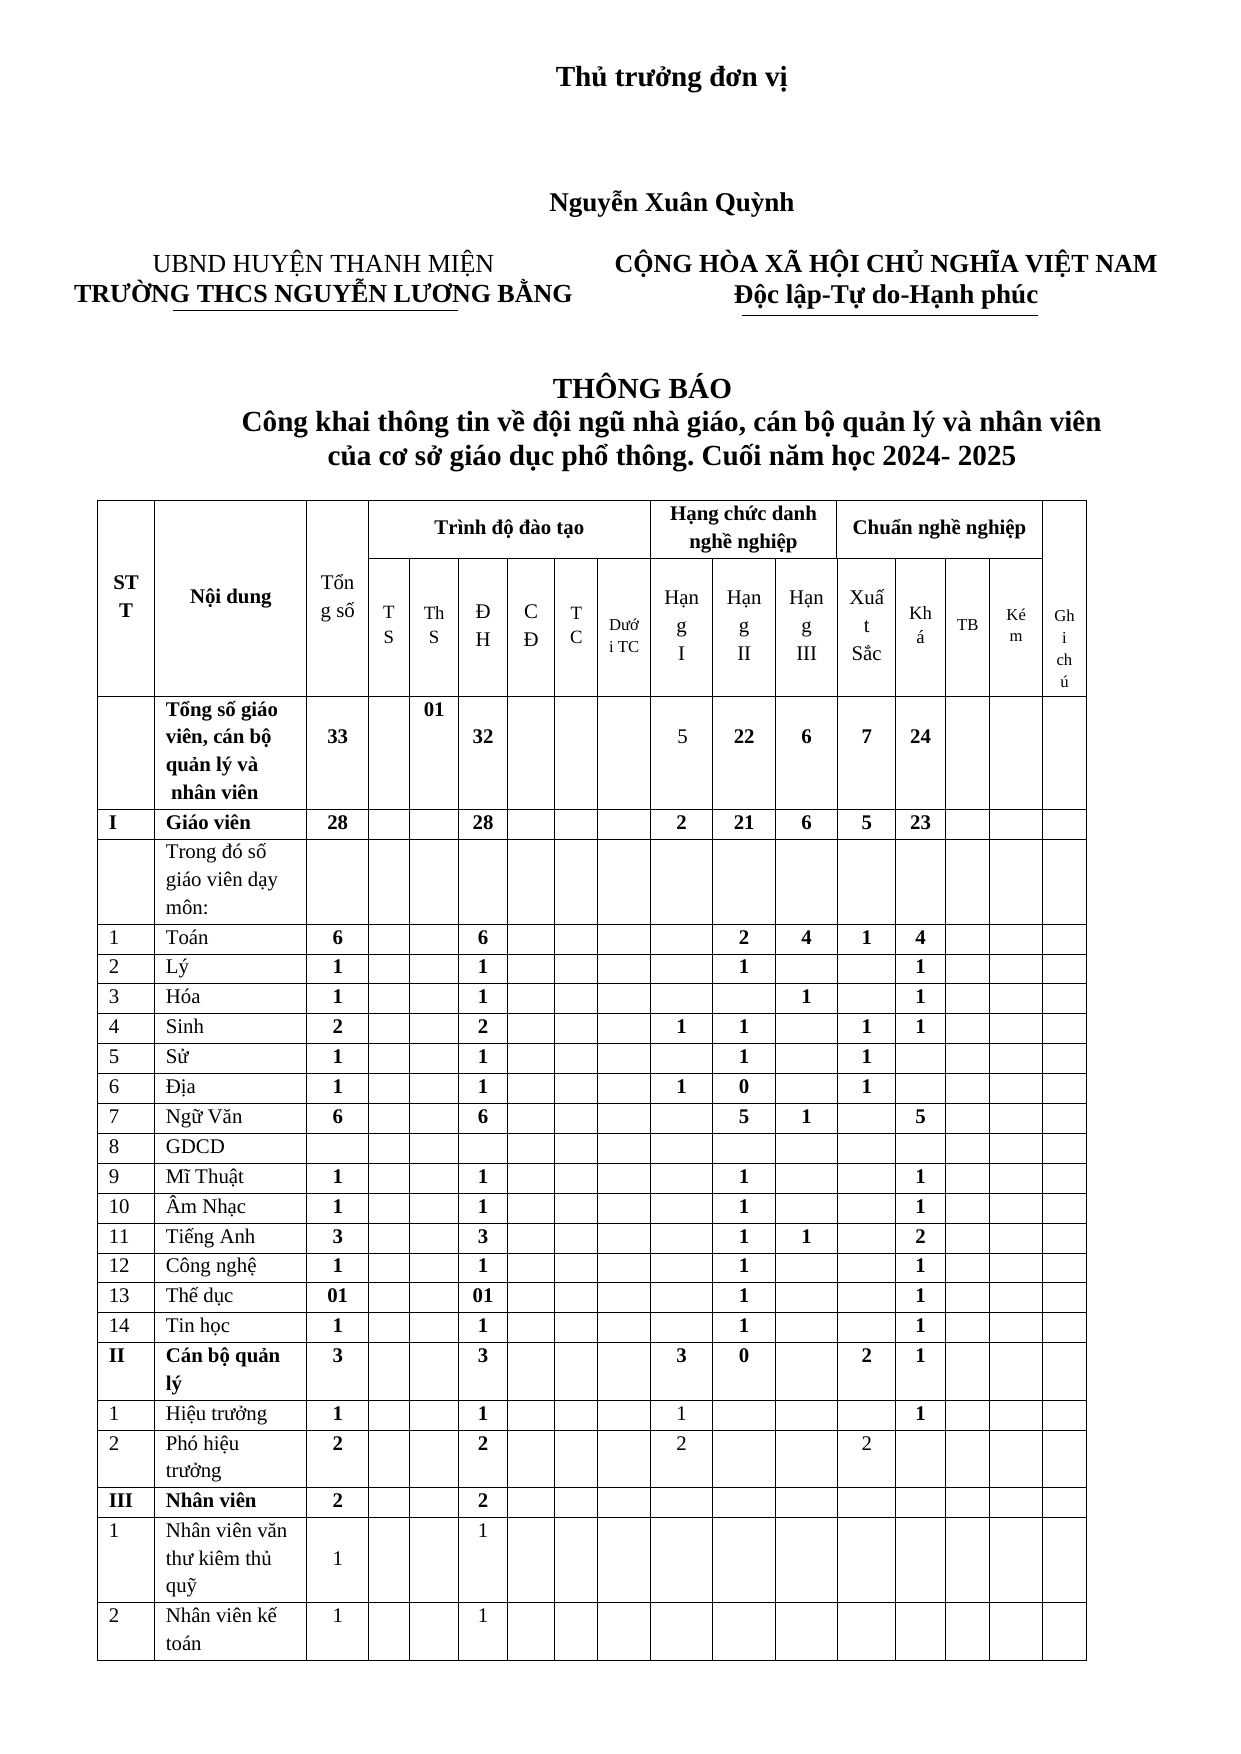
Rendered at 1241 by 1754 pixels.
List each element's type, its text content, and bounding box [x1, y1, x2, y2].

table_cell [1043, 1603, 1086, 1659]
table_cell 21 [713, 810, 775, 838]
table_cell [369, 984, 409, 1013]
table_cell [838, 1488, 895, 1517]
table_cell [555, 840, 597, 923]
table_cell 1 [896, 1164, 945, 1193]
table_cell [776, 840, 837, 923]
table_cell [651, 1254, 712, 1282]
table_cell [1043, 984, 1086, 1013]
table_cell Sinh [155, 1014, 306, 1043]
table_cell [946, 697, 989, 808]
table_cell 1 [98, 1518, 154, 1602]
table_cell 2 [98, 1603, 154, 1659]
table_cell [508, 810, 554, 838]
table_cell [410, 1104, 458, 1133]
table_cell 1 [307, 1044, 368, 1073]
table_cell 1 [307, 1518, 368, 1602]
table_cell [369, 810, 409, 838]
table_cell [896, 1134, 945, 1163]
table_cell [776, 1254, 837, 1282]
table_cell [651, 955, 712, 983]
table_cell [369, 1488, 409, 1517]
table_cell [990, 840, 1042, 923]
table_cell [598, 1104, 650, 1133]
table_cell [1043, 1313, 1086, 1342]
table_cell [369, 697, 409, 808]
table_cell [598, 1313, 650, 1342]
table_cell [555, 1603, 597, 1659]
table_cell [1043, 810, 1086, 838]
table_cell 2 [459, 1014, 507, 1043]
table_cell [555, 1074, 597, 1103]
table_header Ghi chú [1043, 501, 1086, 696]
table_cell [555, 1044, 597, 1073]
table_cell [555, 984, 597, 1013]
table_cell [369, 840, 409, 923]
table_cell GDCD [155, 1134, 306, 1163]
table_cell 1 [713, 1283, 775, 1312]
table_cell [1043, 955, 1086, 983]
table_cell [98, 697, 154, 808]
table_cell [946, 1431, 989, 1487]
table_cell 1 [896, 1313, 945, 1342]
table_cell 8 [98, 1134, 154, 1163]
table_cell 14 [98, 1313, 154, 1342]
table_cell [369, 1044, 409, 1073]
table_cell [990, 1254, 1042, 1282]
table_cell [946, 1254, 989, 1282]
table_cell [946, 1194, 989, 1222]
table_cell [946, 810, 989, 838]
table_cell [946, 1104, 989, 1133]
table_cell [896, 1074, 945, 1103]
table_cell [555, 1104, 597, 1133]
table_cell 1 [896, 1401, 945, 1429]
table_cell [651, 1224, 712, 1252]
table_cell 7 [98, 1104, 154, 1133]
table_cell 1 [459, 1194, 507, 1222]
table_cell Thế dục [155, 1283, 306, 1312]
table_cell [776, 1343, 837, 1399]
table_cell Trong đó số giáo viên dạy môn: [155, 840, 306, 923]
table_cell [990, 1194, 1042, 1222]
table_cell Nhân viên [155, 1488, 306, 1517]
table_cell Ngữ Văn [155, 1104, 306, 1133]
table_cell [369, 1254, 409, 1282]
table_cell [508, 1044, 554, 1073]
table_cell [990, 1401, 1042, 1429]
table_cell [410, 1254, 458, 1282]
table_cell [776, 1313, 837, 1342]
table_cell 01 [410, 697, 458, 808]
table_cell 6 [776, 697, 837, 808]
table_header UBND HUYỆN THANH MIỆN TRƯỜNG THCS NGUYỄN LƯƠNG BẰNG [56, 249, 591, 342]
table_cell 1 [459, 1401, 507, 1429]
table_cell Hiệu trưởng [155, 1401, 306, 1429]
table_cell 24 [896, 697, 945, 808]
table_cell Nhân viên văn thư kiêm thủ quỹ [155, 1518, 306, 1602]
table_cell [776, 955, 837, 983]
table_cell [555, 955, 597, 983]
table_cell [410, 1164, 458, 1193]
table_cell [713, 1488, 775, 1517]
table_cell [598, 697, 650, 808]
table_cell [713, 1401, 775, 1429]
table_cell [598, 1488, 650, 1517]
table_cell [598, 955, 650, 983]
table_cell 3 [98, 984, 154, 1013]
table_cell ThS [410, 559, 458, 696]
table_cell [508, 1104, 554, 1133]
table_cell [410, 1401, 458, 1429]
table_cell 1 [776, 1224, 837, 1252]
table_cell 2 [713, 925, 775, 953]
table_cell [990, 925, 1042, 953]
table_cell [946, 1044, 989, 1073]
table_cell 28 [459, 810, 507, 838]
table_cell [946, 1164, 989, 1193]
table_cell [555, 1518, 597, 1602]
table_cell [410, 1488, 458, 1517]
table_cell [369, 1104, 409, 1133]
table_cell [896, 1431, 945, 1487]
table_cell 1 [713, 955, 775, 983]
table_cell [713, 1431, 775, 1487]
table_cell Tiếng Anh [155, 1224, 306, 1252]
table_cell [1043, 1518, 1086, 1602]
table_cell [1043, 1431, 1086, 1487]
table_cell III [98, 1488, 154, 1517]
table_cell [598, 1224, 650, 1252]
table_cell [410, 1518, 458, 1602]
table_cell [946, 1283, 989, 1312]
table_cell [946, 925, 989, 953]
table_cell TC [555, 559, 597, 696]
table_cell [555, 1343, 597, 1399]
table_cell 2 [896, 1224, 945, 1252]
table_cell Hóa [155, 984, 306, 1013]
table_cell [838, 1134, 895, 1163]
table_cell [651, 840, 712, 923]
table_cell [990, 1343, 1042, 1399]
table_cell [598, 925, 650, 953]
table_cell 1 [459, 1313, 507, 1342]
table_cell [990, 984, 1042, 1013]
table_cell [410, 1313, 458, 1342]
table_cell [555, 1164, 597, 1193]
table_cell 4 [98, 1014, 154, 1043]
table_cell 5 [98, 1044, 154, 1073]
table_cell 1 [651, 1074, 712, 1103]
table_cell 1 [459, 1044, 507, 1073]
table_cell [410, 1283, 458, 1312]
table_cell Phó hiệu trưởng [155, 1431, 306, 1487]
table_cell [555, 1313, 597, 1342]
table_cell [990, 1104, 1042, 1133]
table_cell [369, 1343, 409, 1399]
table_cell [555, 1283, 597, 1312]
table_cell [990, 1164, 1042, 1193]
table_cell [713, 1518, 775, 1602]
table_cell [946, 1014, 989, 1043]
table_cell [946, 984, 989, 1013]
table_cell [946, 1401, 989, 1429]
text của cơ sở giáo dục phổ thông. Cuối năm học 2024- 2025 [148, 438, 1137, 471]
table_cell [838, 1283, 895, 1312]
table_cell [776, 1488, 837, 1517]
table_cell [838, 1224, 895, 1252]
table_cell [555, 1254, 597, 1282]
table_cell [990, 1431, 1042, 1487]
table_cell [369, 955, 409, 983]
table_cell [508, 1283, 554, 1312]
table_cell [651, 1488, 712, 1517]
table_cell 3 [307, 1224, 368, 1252]
table_cell [838, 1194, 895, 1222]
table_cell [508, 1343, 554, 1399]
table_cell [946, 955, 989, 983]
table_cell [98, 840, 154, 923]
table_cell [555, 1224, 597, 1252]
table_cell [946, 1518, 989, 1602]
table_cell [776, 1194, 837, 1222]
table_cell [946, 840, 989, 923]
table_cell [838, 1104, 895, 1133]
table_cell [990, 1134, 1042, 1163]
table_cell 1 [98, 925, 154, 953]
table_cell Kém [990, 559, 1042, 696]
table_cell [838, 1164, 895, 1193]
table_cell [410, 810, 458, 838]
table_cell [410, 1343, 458, 1399]
table_cell [410, 1224, 458, 1252]
table_cell [838, 1603, 895, 1659]
table_cell [508, 840, 554, 923]
table_cell [651, 1518, 712, 1602]
table_cell [946, 1074, 989, 1103]
table_cell 5 [713, 1104, 775, 1133]
table_cell [776, 1431, 837, 1487]
table_cell [1043, 1254, 1086, 1282]
table_cell Hạng III [776, 559, 837, 696]
table_cell [508, 1518, 554, 1602]
table_cell 01 [307, 1283, 368, 1312]
table_cell [990, 1313, 1042, 1342]
table_cell 2 [98, 955, 154, 983]
table_cell 1 [459, 1518, 507, 1602]
table_cell Sử [155, 1044, 306, 1073]
table_cell 1 [838, 925, 895, 953]
table_cell [598, 984, 650, 1013]
table_cell [990, 1074, 1042, 1103]
table_cell 2 [459, 1431, 507, 1487]
table_cell [369, 1431, 409, 1487]
table_cell Địa [155, 1074, 306, 1103]
table_cell [410, 925, 458, 953]
table_cell 2 [307, 1431, 368, 1487]
table_cell 1 [651, 1014, 712, 1043]
table_cell [369, 925, 409, 953]
table_cell [508, 1254, 554, 1282]
table_cell 1 [98, 1401, 154, 1429]
table_cell 6 [776, 810, 837, 838]
table_cell [651, 1164, 712, 1193]
table_cell 6 [459, 925, 507, 953]
table_cell 1 [459, 1603, 507, 1659]
table_cell 1 [713, 1313, 775, 1342]
table_cell [598, 1283, 650, 1312]
table_cell [598, 1014, 650, 1043]
table_cell [1043, 1074, 1086, 1103]
table_cell [369, 1518, 409, 1602]
table_cell [410, 1134, 458, 1163]
table_cell Dưới TC [598, 559, 650, 696]
table_cell [369, 1224, 409, 1252]
table_cell [651, 1603, 712, 1659]
table_cell 1 [896, 1014, 945, 1043]
table_cell [555, 1194, 597, 1222]
table_cell [410, 1603, 458, 1659]
table_cell [713, 1134, 775, 1163]
table_cell [410, 1194, 458, 1222]
table_cell [776, 1603, 837, 1659]
table_cell [410, 1014, 458, 1043]
table_cell [838, 840, 895, 923]
table_cell [776, 1164, 837, 1193]
table_cell TB [946, 559, 989, 696]
table_cell [838, 1518, 895, 1602]
table_cell 1 [838, 1074, 895, 1103]
table_cell 2 [838, 1343, 895, 1399]
table_cell [990, 1044, 1042, 1073]
table_header STT [98, 501, 154, 696]
table_cell 1 [776, 1104, 837, 1133]
table_cell 4 [896, 925, 945, 953]
table_cell [598, 810, 650, 838]
table_cell [1043, 1224, 1086, 1252]
table_cell 2 [651, 810, 712, 838]
table_cell I [98, 810, 154, 838]
table_cell [598, 1603, 650, 1659]
table_cell 1 [776, 984, 837, 1013]
table_cell [713, 984, 775, 1013]
table_cell Giáo viên [155, 810, 306, 838]
table_cell [369, 1194, 409, 1222]
table_cell [555, 810, 597, 838]
table_cell 1 [307, 1401, 368, 1429]
table_cell 13 [98, 1283, 154, 1312]
table_cell [410, 984, 458, 1013]
table_cell Hạng I [651, 559, 712, 696]
table_cell Âm Nhạc [155, 1194, 306, 1222]
table_cell 5 [651, 697, 712, 808]
table_cell Khá [896, 559, 945, 696]
table_cell [651, 1104, 712, 1133]
table_cell [651, 1283, 712, 1312]
table_cell ĐH [459, 559, 507, 696]
table_cell [896, 840, 945, 923]
table_cell [1043, 1014, 1086, 1043]
table_cell [990, 1224, 1042, 1252]
table_cell [369, 1401, 409, 1429]
table_cell [776, 1518, 837, 1602]
table_cell [1043, 697, 1086, 808]
table_cell 1 [713, 1164, 775, 1193]
table_cell [555, 1014, 597, 1043]
table_cell [555, 1431, 597, 1487]
table_cell 1 [838, 1014, 895, 1043]
table_cell [598, 840, 650, 923]
table_cell [776, 1401, 837, 1429]
table_cell [410, 1074, 458, 1103]
table_cell 7 [838, 697, 895, 808]
table_cell 1 [307, 1074, 368, 1103]
table_cell 1 [307, 1164, 368, 1193]
table_cell [508, 1134, 554, 1163]
table_cell [990, 1283, 1042, 1312]
table_cell [369, 1283, 409, 1312]
table_cell [508, 925, 554, 953]
table_cell 01 [459, 1283, 507, 1312]
table_cell [1043, 1283, 1086, 1312]
table_cell 6 [459, 1104, 507, 1133]
table_cell [713, 1603, 775, 1659]
table_cell [1043, 925, 1086, 953]
table_cell 1 [459, 1074, 507, 1103]
table_cell 1 [838, 1044, 895, 1073]
table_cell [369, 1603, 409, 1659]
table_cell [990, 1603, 1042, 1659]
table_cell [946, 1343, 989, 1399]
table_cell Hạng II [713, 559, 775, 696]
table_cell 1 [307, 1194, 368, 1222]
text Nguyễn Xuân Quỳnh [148, 186, 1137, 217]
table_cell 2 [459, 1488, 507, 1517]
table_cell [946, 1134, 989, 1163]
table_cell 1 [307, 984, 368, 1013]
table_cell [946, 1224, 989, 1252]
table_cell [838, 1254, 895, 1282]
table_cell 1 [713, 1254, 775, 1282]
table_cell [508, 1164, 554, 1193]
table_cell [990, 697, 1042, 808]
table_cell 1 [307, 1603, 368, 1659]
table_cell 1 [896, 984, 945, 1013]
text Công khai thông tin về đội ngũ nhà giáo, cán bộ quản lý và nhân viên [148, 404, 1137, 438]
table_cell [776, 1044, 837, 1073]
table_header Nội dung [155, 501, 306, 696]
table_cell [369, 1164, 409, 1193]
table_cell [369, 1313, 409, 1342]
table_cell [651, 1134, 712, 1163]
table_cell Nhân viên kế toán [155, 1603, 306, 1659]
table_cell Lý [155, 955, 306, 983]
table_cell 1 [459, 984, 507, 1013]
table_header Chuẩn nghề nghiệp [837, 501, 1042, 558]
table_cell [459, 840, 507, 923]
table_cell 23 [896, 810, 945, 838]
text Thủ trưởng đơn vị [148, 59, 1137, 93]
table_cell 1 [896, 1283, 945, 1312]
table_cell 3 [459, 1343, 507, 1399]
table_cell II [98, 1343, 154, 1399]
table_cell [651, 1194, 712, 1222]
table_cell [598, 1074, 650, 1103]
table_cell 10 [98, 1194, 154, 1222]
table_cell 5 [838, 810, 895, 838]
table_cell Cán bộ quản lý [155, 1343, 306, 1399]
table_cell [555, 1488, 597, 1517]
table_cell [838, 984, 895, 1013]
table_cell 1 [713, 1044, 775, 1073]
table_cell [598, 1134, 650, 1163]
table_cell [838, 955, 895, 983]
table_cell Xuất Sắc [838, 559, 895, 696]
table_cell [508, 1603, 554, 1659]
table_cell 1 [651, 1401, 712, 1429]
table_cell [651, 925, 712, 953]
table_cell [307, 840, 368, 923]
table_cell 1 [896, 1254, 945, 1282]
table_cell [598, 1254, 650, 1282]
table_cell 5 [896, 1104, 945, 1133]
table_cell [508, 1194, 554, 1222]
table_cell [508, 955, 554, 983]
table_cell 1 [896, 1343, 945, 1399]
table_cell [896, 1603, 945, 1659]
table_cell 3 [307, 1343, 368, 1399]
table_cell [990, 810, 1042, 838]
table_cell [508, 1074, 554, 1103]
table_cell [1043, 1134, 1086, 1163]
table_cell Mĩ Thuật [155, 1164, 306, 1193]
table_cell [1043, 840, 1086, 923]
table_cell [307, 1134, 368, 1163]
table_cell [598, 1343, 650, 1399]
table_cell [776, 1134, 837, 1163]
table_cell [990, 1488, 1042, 1517]
table_cell [598, 1431, 650, 1487]
table_cell [508, 697, 554, 808]
table_cell Công nghệ [155, 1254, 306, 1282]
table_cell [1043, 1343, 1086, 1399]
table_cell 0 [713, 1343, 775, 1399]
table_cell [598, 1401, 650, 1429]
table_cell [776, 1014, 837, 1043]
table_cell 32 [459, 697, 507, 808]
table_cell [896, 1044, 945, 1073]
table_cell 28 [307, 810, 368, 838]
table_cell 2 [98, 1431, 154, 1487]
table_cell 0 [713, 1074, 775, 1103]
table_cell [946, 1488, 989, 1517]
table_cell [946, 1313, 989, 1342]
table_cell [369, 1134, 409, 1163]
table_cell [896, 1518, 945, 1602]
table_cell 1 [307, 955, 368, 983]
table_cell [459, 1134, 507, 1163]
table_cell Tin học [155, 1313, 306, 1342]
table_cell [555, 1401, 597, 1429]
table_cell [990, 1014, 1042, 1043]
table_cell [555, 1134, 597, 1163]
table_cell [1043, 1104, 1086, 1133]
table_cell [369, 1074, 409, 1103]
table_cell 2 [307, 1488, 368, 1517]
table_cell 11 [98, 1224, 154, 1252]
table_cell 1 [459, 1164, 507, 1193]
table_cell [651, 1044, 712, 1073]
table_cell [598, 1164, 650, 1193]
table_header Tổng số [307, 501, 368, 696]
table_cell [838, 1401, 895, 1429]
table_cell [598, 1044, 650, 1073]
table_cell 3 [459, 1224, 507, 1252]
table_cell [508, 1313, 554, 1342]
table_cell 2 [838, 1431, 895, 1487]
table_cell [651, 1313, 712, 1342]
table_cell 22 [713, 697, 775, 808]
table_cell [1043, 1488, 1086, 1517]
table_cell 2 [307, 1014, 368, 1043]
table_cell 6 [98, 1074, 154, 1103]
table_cell 4 [776, 925, 837, 953]
table_cell [410, 955, 458, 983]
table_cell 1 [459, 955, 507, 983]
table_cell 6 [307, 925, 368, 953]
table_cell [410, 1044, 458, 1073]
table_cell 2 [651, 1431, 712, 1487]
table_cell 1 [713, 1194, 775, 1222]
table_cell Tổng số giáo viên, cán bộ quản lý và nhân viên [155, 697, 306, 808]
table_cell 12 [98, 1254, 154, 1282]
table_cell [410, 1431, 458, 1487]
table_cell [508, 1224, 554, 1252]
table_cell 1 [896, 955, 945, 983]
table_cell [410, 840, 458, 923]
table_cell CĐ [508, 559, 554, 696]
table_cell [508, 984, 554, 1013]
table_cell [776, 1074, 837, 1103]
table_cell 3 [651, 1343, 712, 1399]
table_cell [946, 1603, 989, 1659]
table_cell 1 [896, 1194, 945, 1222]
table_cell 1 [307, 1254, 368, 1282]
table_header Hạng chức danh nghề nghiệp [651, 501, 836, 558]
table_cell 1 [713, 1014, 775, 1043]
table_cell [508, 1014, 554, 1043]
table_header CỘNG HÒA XÃ HỘI CHỦ NGHĨA VIỆT Độc lập-Tự do-Hạnh phúc [591, 249, 1181, 342]
table_cell [555, 925, 597, 953]
table_cell [776, 1283, 837, 1312]
table_cell [838, 1313, 895, 1342]
text THÔNG BÁO [148, 371, 1137, 404]
table_cell 9 [98, 1164, 154, 1193]
table_cell [651, 984, 712, 1013]
table_cell [508, 1488, 554, 1517]
table_cell [1043, 1401, 1086, 1429]
table_cell Toán [155, 925, 306, 953]
table_header Trình độ đào tạo [369, 501, 650, 558]
table_cell TS [369, 559, 409, 696]
table_cell [1043, 1044, 1086, 1073]
table_cell 1 [459, 1254, 507, 1282]
table_cell [598, 1518, 650, 1602]
table_cell [508, 1401, 554, 1429]
table_cell [508, 1431, 554, 1487]
table_cell [713, 840, 775, 923]
table_cell [990, 955, 1042, 983]
table_cell 1 [713, 1224, 775, 1252]
table_cell [990, 1518, 1042, 1602]
table_cell [1043, 1164, 1086, 1193]
table_cell [1043, 1194, 1086, 1222]
table_cell 1 [307, 1313, 368, 1342]
table_cell [369, 1014, 409, 1043]
table_cell 6 [307, 1104, 368, 1133]
table_cell [555, 697, 597, 808]
table_cell [598, 1194, 650, 1222]
table_cell [896, 1488, 945, 1517]
table_cell 33 [307, 697, 368, 808]
